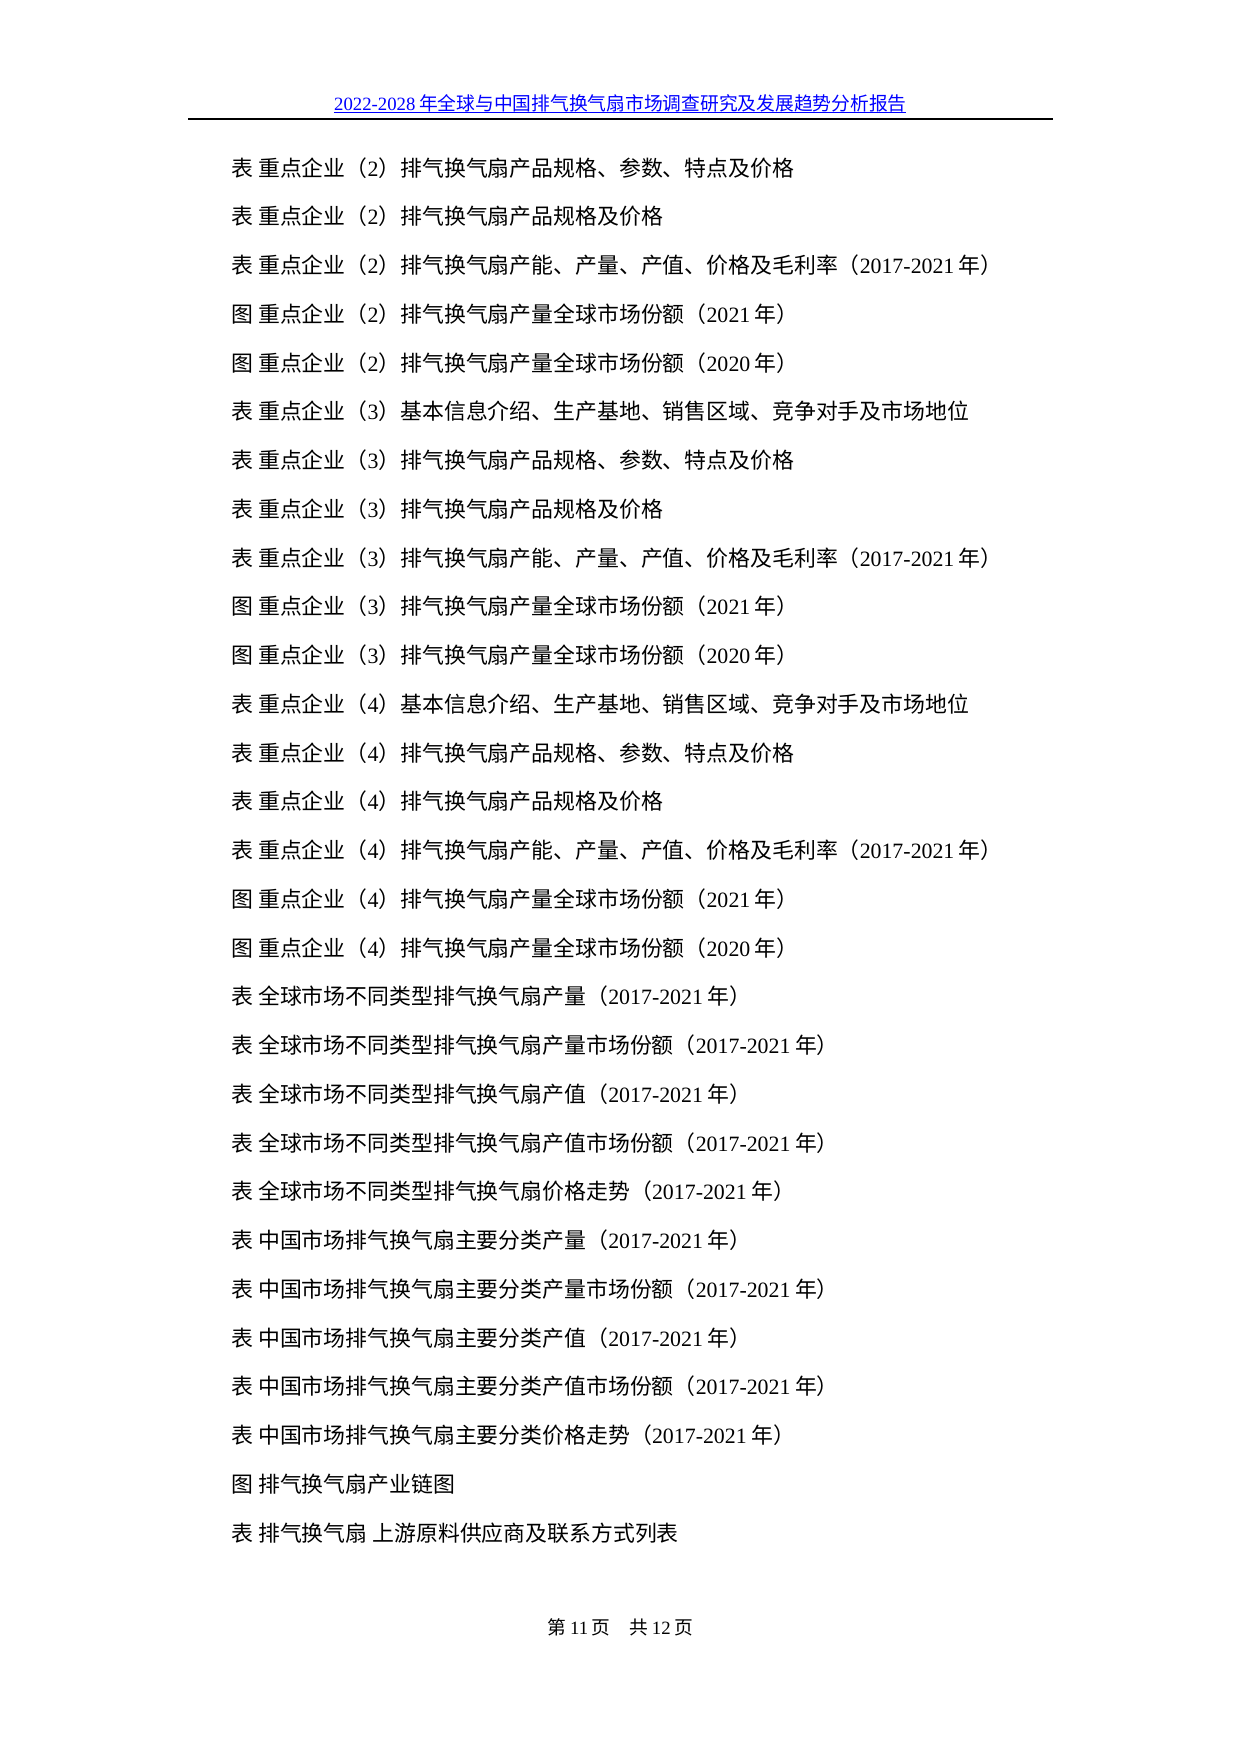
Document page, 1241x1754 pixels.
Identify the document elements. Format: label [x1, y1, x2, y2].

text [187, 150, 1053, 1548]
